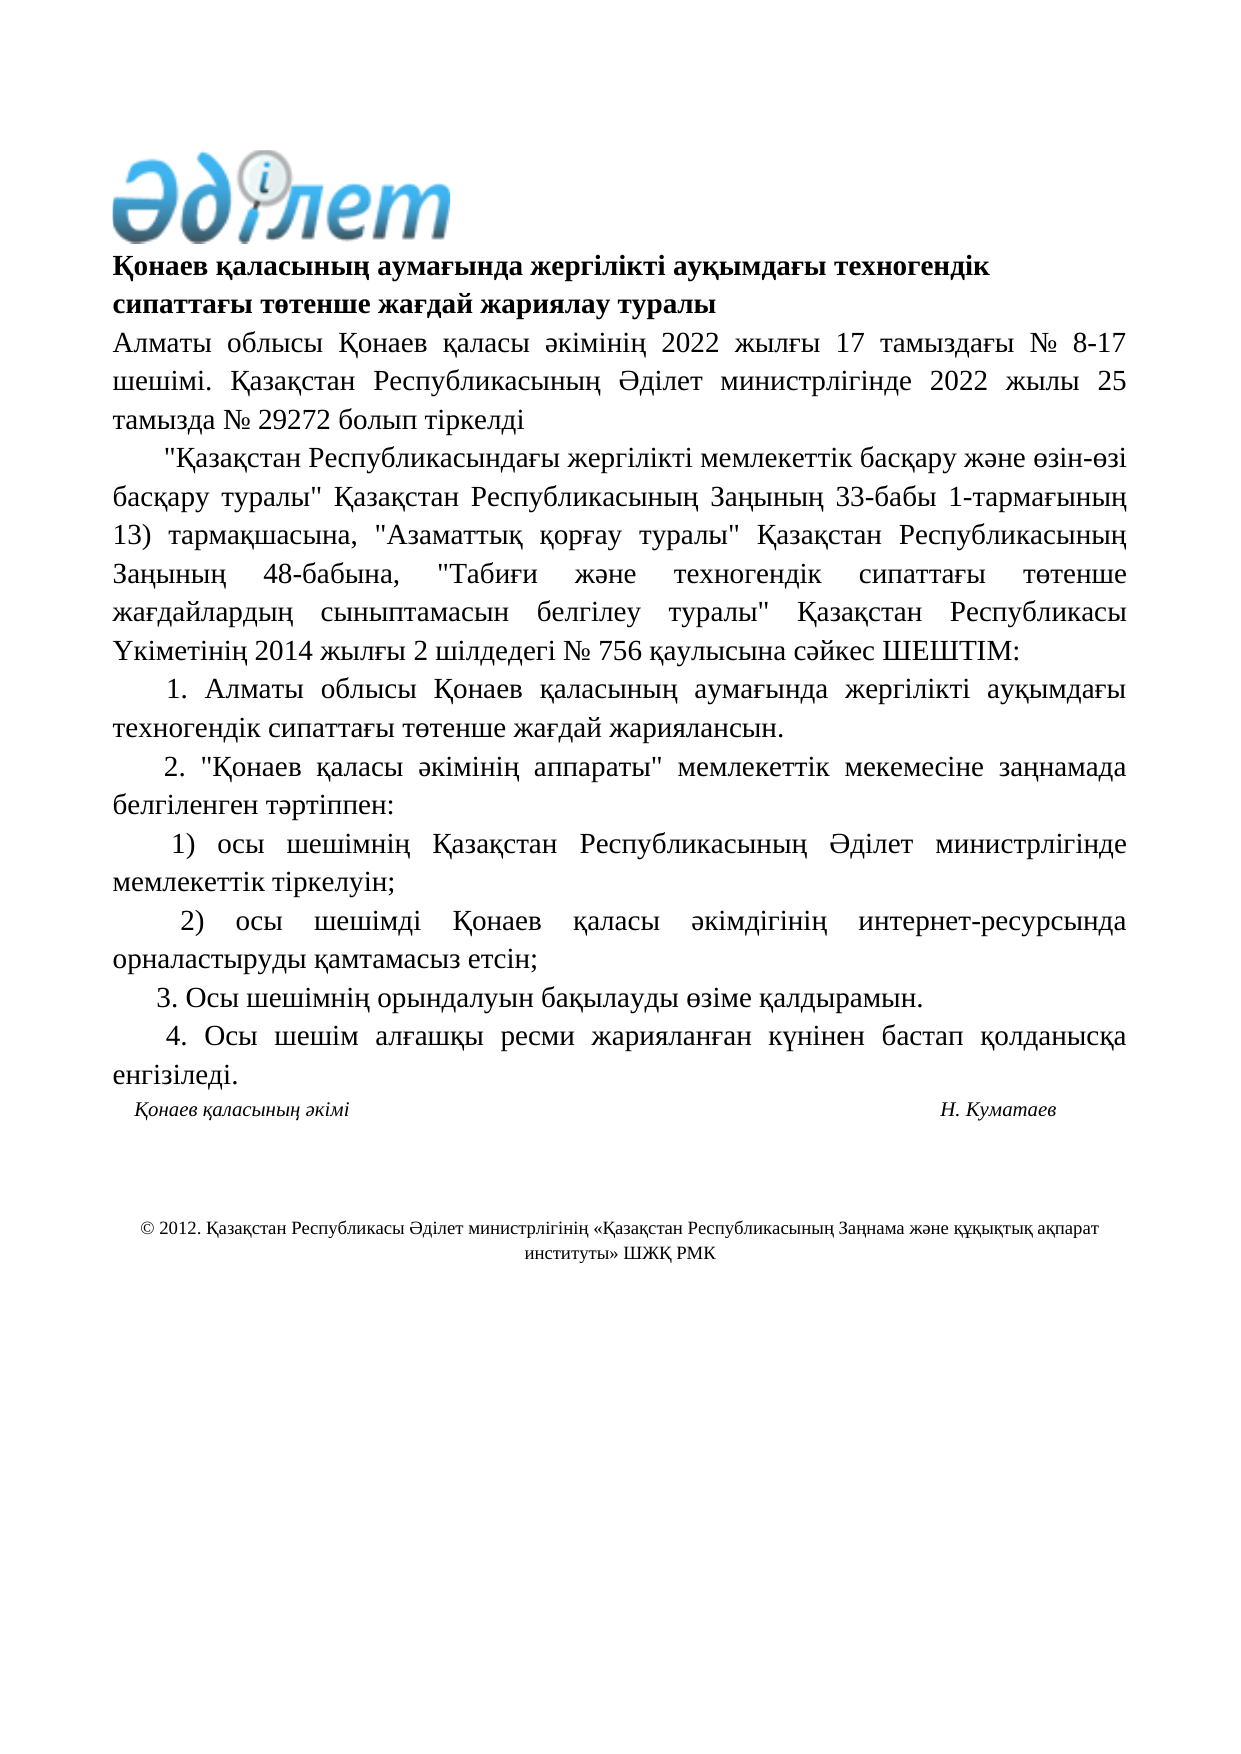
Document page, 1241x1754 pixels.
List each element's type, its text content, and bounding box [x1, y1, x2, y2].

text "Қазақстан Республикасындағы жергілікті мемлекеттік басқару және өзін-өзі басқару туралы" Қазақстан Республикасының Заңының 33-бабы 1-тармағының 13) тармақшасына, "Азаматтық қорғау туралы" Қазақстан Республикасының Заңының 48-бабына, "Табиғи және техногендік сипаттағы төтенше жағдайлардың сыныптамасын белгілеу туралы" Қазақстан Республикасы Үкіметінің 2014 жылғы 2 шілдедегі № 756 қаулысына сәйкес ШЕШТІМ: [112, 440, 1128, 667]
text 1. Алматы облысы Қонаев қаласының аумағында жергілікті ауқымдағы техногендік сипаттағы төтенше жағдай жариялансын. [112, 672, 1128, 744]
text 2. "Қонаев қаласы әкімінің аппараты" мемлекеттік мекемесіне заңнамада белгіленген тәртіппен: [112, 749, 1128, 821]
picture [112, 150, 451, 244]
table_header Н. Куматаев [939, 1096, 1240, 1127]
text 1) осы шешімнің Қазақстан Республикасының Әділет министрлігінде мемлекеттік тіркелуін; [112, 826, 1128, 898]
text 4. Осы шешім алғашқы ресми жарияланған күнінен бастап қолданысқа енгізіледі. [112, 1018, 1128, 1091]
text Қонаев қаласының аумағында жергілікті ауқымдағы техногендік сипаттағы төтенше жағдай жариялау туралы [112, 248, 1128, 320]
table_header Қонаев қаласының әкімі [101, 1096, 939, 1127]
text © 2012. Қазақстан Республикасы Әділет министрлігінің «Қазақстан Республикасының Заңнама және құқықтық ақпарат институты» ШЖҚ РМК [112, 1217, 1128, 1263]
text 2) осы шешімді Қонаев қаласы әкімдігінің интернет-ресурсында орналастыруды қамтамасыз етсін; [112, 903, 1128, 975]
text 3. Осы шешімнің орындалуын бақылауды өзіме қалдырамын. [112, 980, 1128, 1013]
text Алматы облысы Қонаев қаласы әкімінің 2022 жылғы 17 тамыздағы № 8-17 шешімі. Қазақстан Республикасының Әділет министрлігінде 2022 жылы 25 тамызда № 29272 болып тіркелді [112, 325, 1128, 435]
